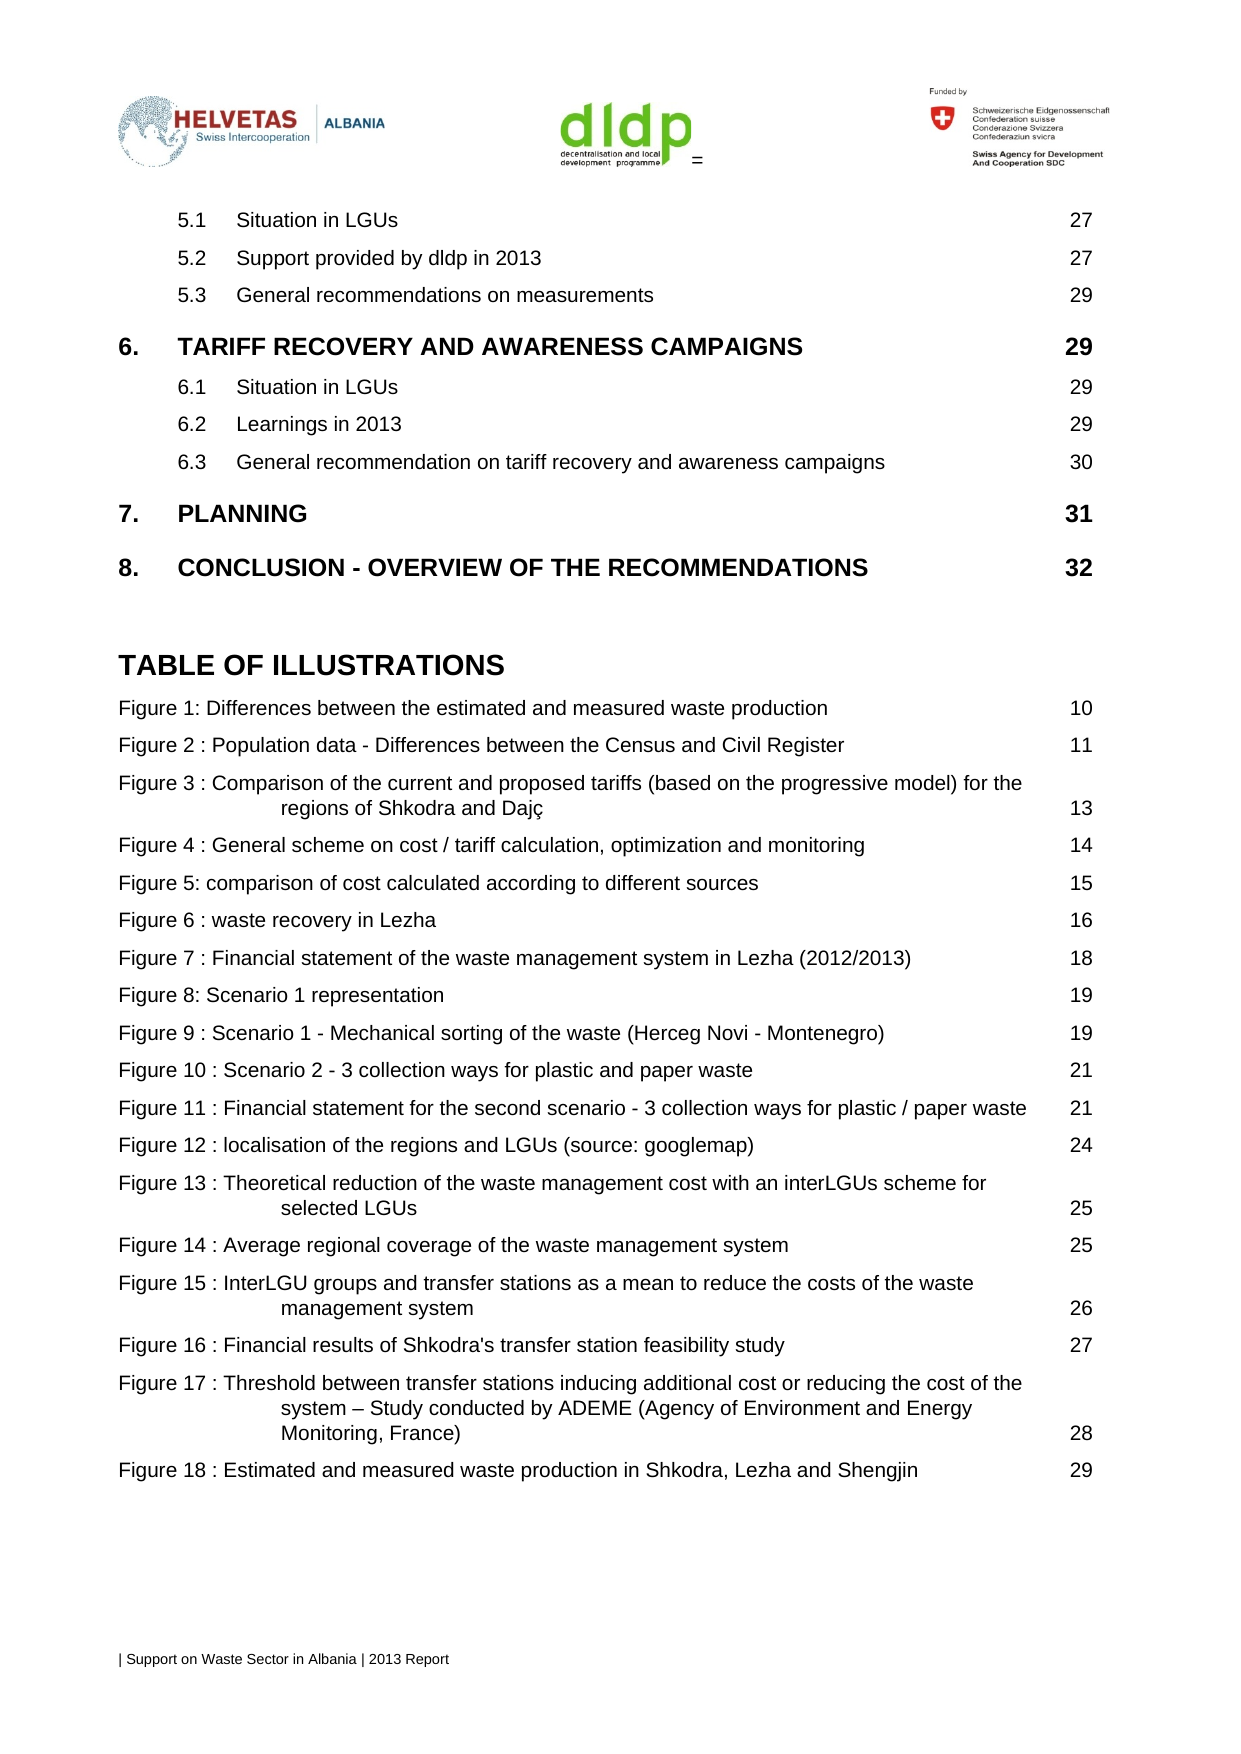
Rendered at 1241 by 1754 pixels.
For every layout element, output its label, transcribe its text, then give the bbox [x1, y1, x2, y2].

text Figure 5: comparison of cost calculated according to different sources 15 [118, 869, 1063, 894]
text Figure 12 : localisation of the regions and LGUs (source: googlemap) 24 [118, 1132, 1063, 1157]
text TABLE OF ILLUSTRATIONS [118, 648, 1063, 682]
picture [929, 88, 1110, 167]
text 5.1 Situation in LGUs 27 [177, 207, 1063, 232]
text 5.2 Support provided by dldp in 2013 27 [177, 244, 1063, 269]
text Figure 14 : Average regional coverage of the waste management system 25 [118, 1232, 1063, 1257]
text Figure 11 : Financial statement for the second scenario - 3 collection ways for plastic / paper waste 21 [118, 1094, 1063, 1119]
text Figure 13 : Theoretical reduction of the waste management cost with an interLGUs scheme for selected LGUs 25 [118, 1169, 1063, 1219]
text 7. Planning 31 [118, 498, 1063, 528]
text 6.3 General recommendation on tariff recovery and awareness campaigns 30 [177, 448, 1063, 473]
text Figure 18 : Estimated and measured waste production in Shkodra, Lezha and Shengjin 29 [118, 1457, 1063, 1482]
text 5.3 General recommendations on measurements 29 [177, 282, 1063, 307]
text Figure 6 : waste recovery in Lezha 16 [118, 907, 1063, 932]
text Figure 4 : General scheme on cost / tariff calculation, optimization and monitoring 14 [118, 832, 1063, 857]
text Figure 16 : Financial results of Shkodra's transfer station feasibility study 27 [118, 1332, 1063, 1357]
picture [560, 102, 692, 167]
text Figure 7 : Financial statement of the waste management system in Lezha (2012/2013) 18 [118, 944, 1063, 969]
text Figure 1: Differences between the estimated and measured waste production 10 [118, 694, 1063, 719]
text Figure 15 : InterLGU groups and transfer stations as a mean to reduce the costs of the waste management system 26 [118, 1269, 1063, 1319]
text Figure 3 : Comparison of the current and proposed tariffs (based on the progressive model) for the regions of Shkodra and Dajç 13 [118, 769, 1063, 819]
text Figure 10 : Scenario 2 - 3 collection ways for plastic and paper waste 21 [118, 1057, 1063, 1082]
text 8. Conclusion - overview of the recommendations 32 [118, 553, 1063, 582]
text 6. Tariff recovery and awareness campaigns 29 [118, 332, 1063, 361]
text 6.1 Situation in LGUs 29 [177, 373, 1063, 398]
text Figure 17 : Threshold between transfer stations inducing additional cost or reducing the cost of the system – Study conducted by ADEME (Agency of Environment and Energy Monitoring, France) 28 [118, 1369, 1063, 1444]
text Figure 8: Scenario 1 representation 19 [118, 982, 1063, 1007]
text 6.2 Learnings in 2013 29 [177, 411, 1063, 436]
text Figure 2 : Population data - Differences between the Census and Civil Register 11 [118, 732, 1063, 757]
text Figure 9 : Scenario 1 - Mechanical sorting of the waste (Herceg Novi - Montenegro) 19 [118, 1019, 1063, 1044]
picture [118, 96, 385, 167]
